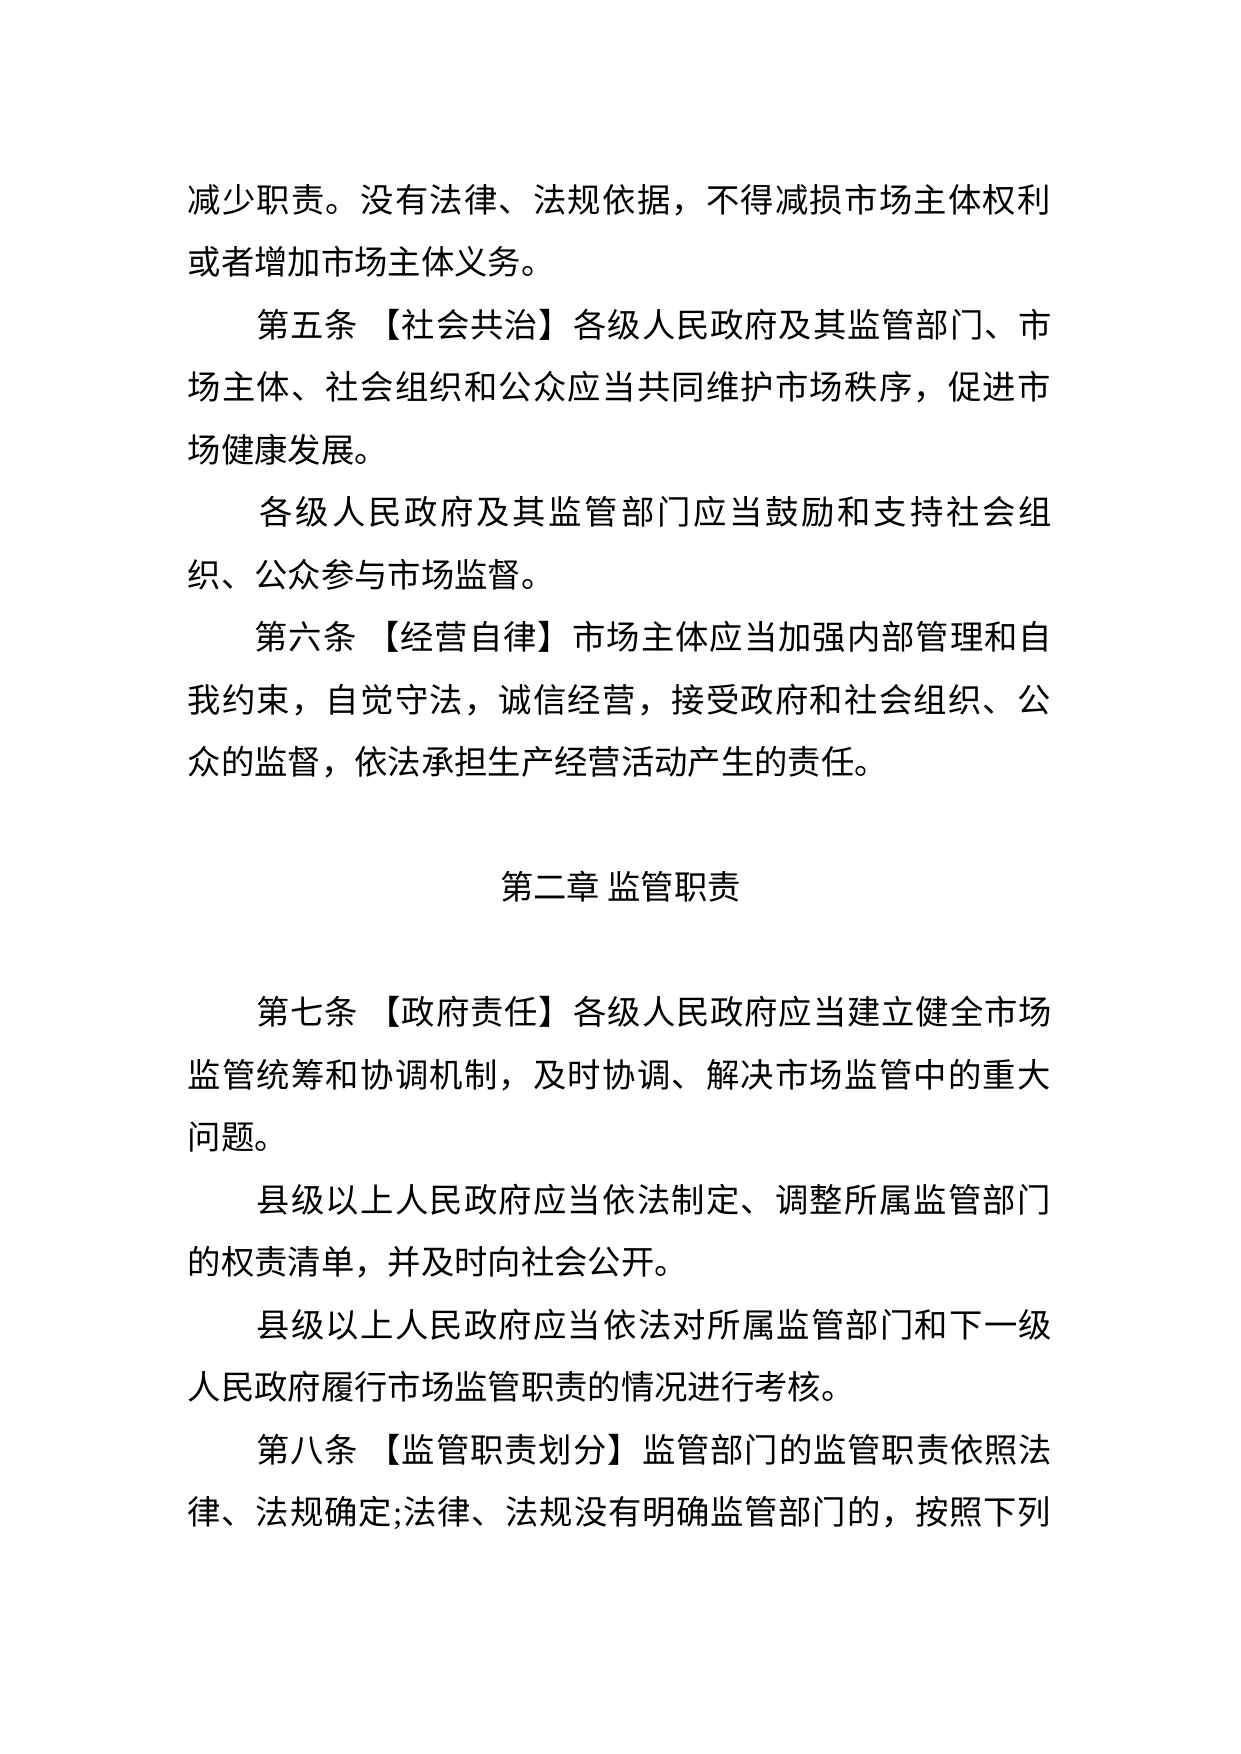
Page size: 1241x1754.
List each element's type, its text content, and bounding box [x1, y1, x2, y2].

text 第七条 【政府责任】各级人民政府应当建立健全市场监管统筹和协调机制，及时协调、解决市场监管中的重大问题。 [187, 974, 1053, 1162]
text 县级以上人民政府应当依法制定、调整所属监管部门的权责清单，并及时向社会公开。 [187, 1162, 1053, 1287]
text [187, 162, 1053, 287]
text 县级以上人民政府应当依法对所属监管部门和下一级人民政府履行市场监管职责的情况进行考核。 [187, 1287, 1053, 1412]
text 第五条 【社会共治】各级人民政府及其监管部门、市场主体、社会组织和公众应当共同维护市场秩序，促进市场健康发展。 [187, 287, 1053, 474]
text 第六条 【经营自律】市场主体应当加强内部管理和自我约束，自觉守法，诚信经营，接受政府和社会组织、公众的监督，依法承担生产经营活动产生的责任。 [187, 599, 1053, 787]
text 第二章 监管职责 [187, 849, 1053, 912]
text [187, 1412, 1053, 1537]
text 各级人民政府及其监管部门应当鼓励和支持社会组织、公众参与市场监督。 [187, 474, 1053, 599]
